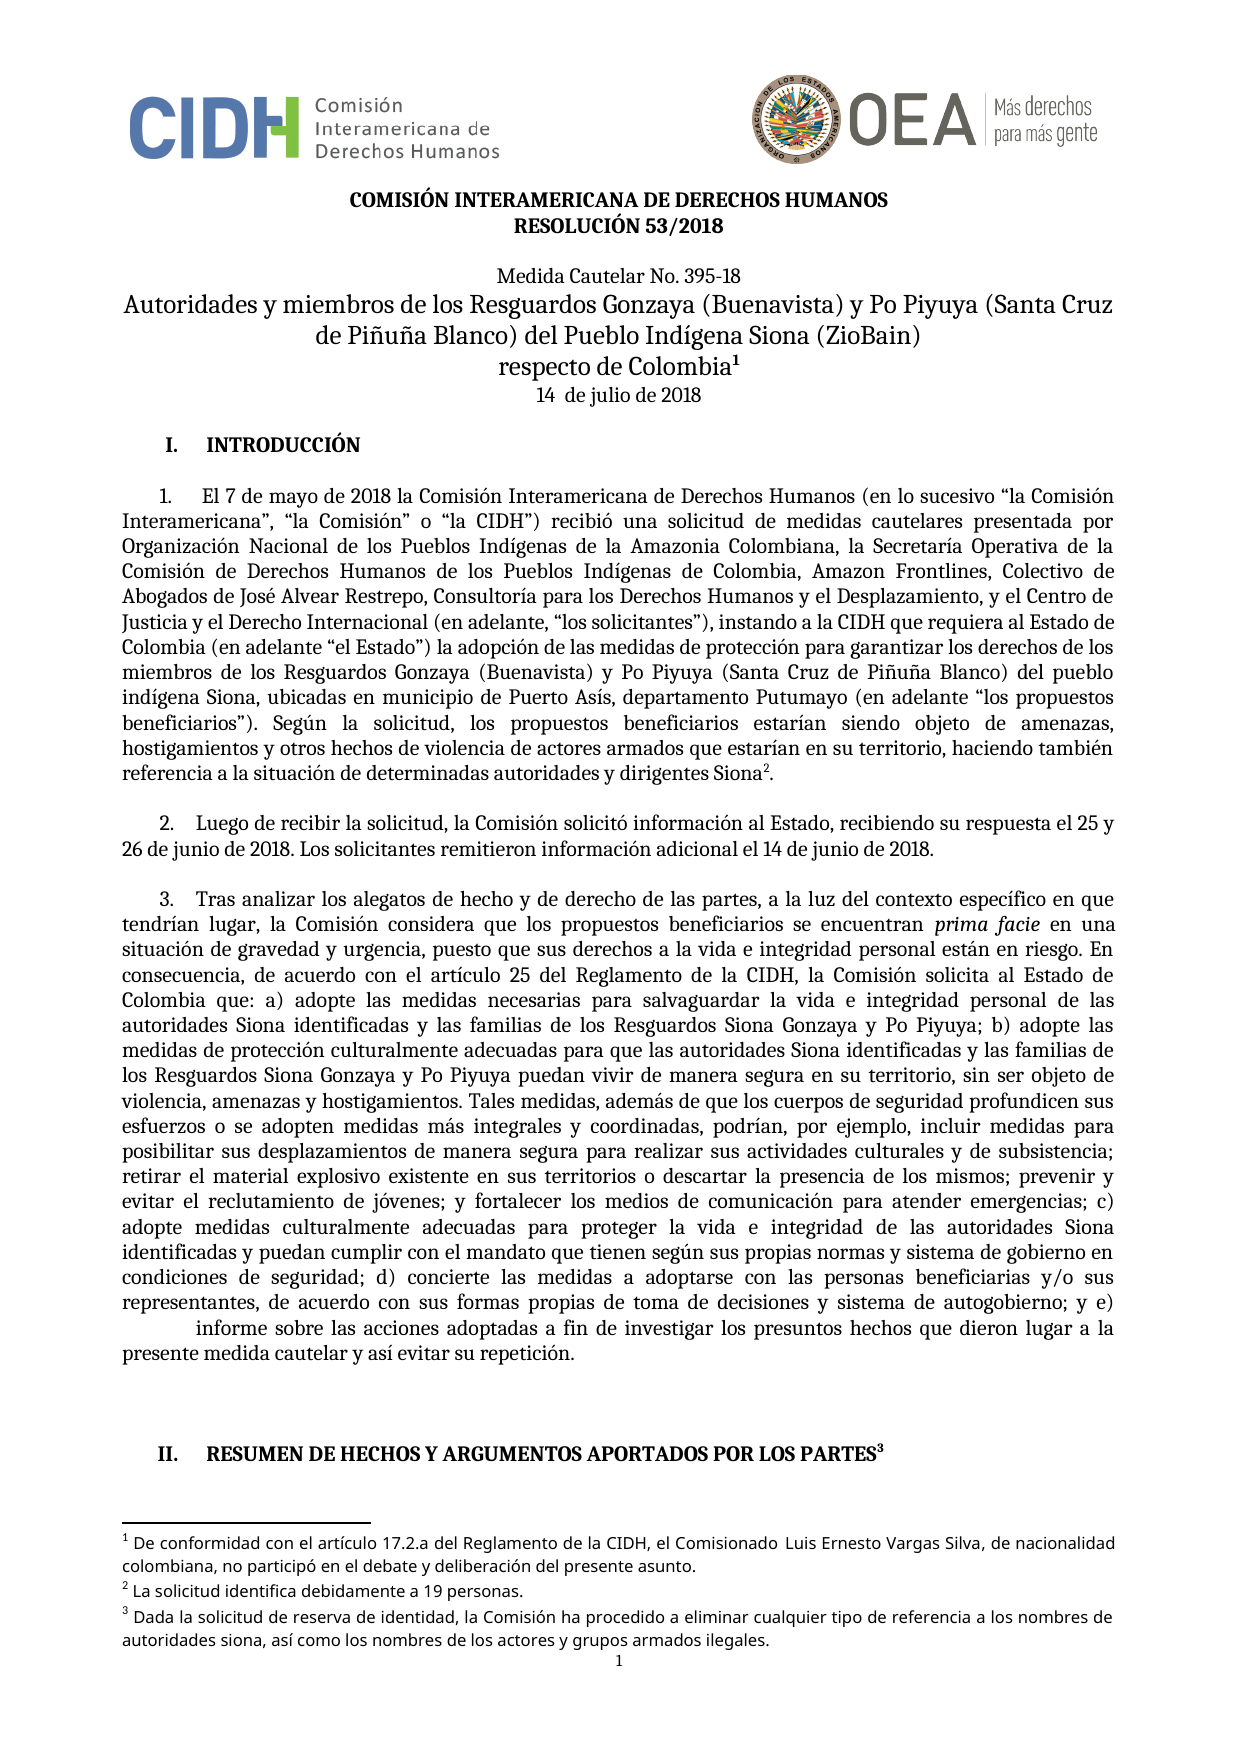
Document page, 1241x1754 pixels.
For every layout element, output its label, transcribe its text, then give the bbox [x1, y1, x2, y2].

list Tras analizar los alegatos de hecho y de derecho de las partes, a la luz del contexto específico en que tendrían lugar, la Comisión considera que los propuestos beneficiarios se encuentran prima facie en una situación de gravedad y urgencia, puesto que sus derechos a la vida e integridad personal están en riesgo. En consecuencia, de acuerdo con el artículo 25 del Reglamento de la CIDH, la Comisión solicita al Estado de Colombia que: a) adopte las medidas necesarias para salvaguardar la vida e integridad personal de las autoridades Siona identificadas y las familias de los Resguardos Siona Gonzaya y Po Piyuya; b) adopte las medidas de protección culturalmente adecuadas para que las autoridades Siona identificadas y las familias de los Resguardos Siona Gonzaya y Po Piyuya puedan vivir de manera segura en su territorio, sin ser objeto de violencia, amenazas y hostigamientos. Tales medidas, además de que los cuerpos de seguridad profundicen sus esfuerzos o se adopten medidas más integrales y coordinadas, podrían, por ejemplo, incluir medidas para posibilitar sus desplazamientos de manera segura para realizar sus actividades culturales y de subsistencia; retirar el material explosivo existente en sus territorios o descartar la presencia de los mismos; prevenir y evitar el reclutamiento de jóvenes; y fortalecer los medios de comunicación para atender emergencias; c) adopte medidas culturalmente adecuadas para proteger la vida e integridad de las autoridades Siona identificadas y puedan cumplir con el mandato que tienen según sus propias normas y sistema de gobierno en condiciones de seguridad; d) concierte las medidas a adoptarse con las personas beneficiarias y/o sus representantes, de acuerdo con sus formas propias de toma de decisiones y sistema de autogobierno; y e) informe sobre las acciones adoptadas a fin de investigar los presuntos hechos que dieron lugar a la presente medida cautelar y así evitar su repetición. [122, 887, 1116, 1366]
picture [121, 89, 509, 164]
list INTRODUCCIÓN [178, 433, 1116, 458]
text 14 de julio de 2018 [122, 382, 1116, 408]
list El 7 de mayo de 2018 la Comisión Interamericana de Derechos Humanos (en lo sucesivo “la Comisión Interamericana”, “la Comisión” o “la CIDH”) recibió una solicitud de medidas cautelares presentada por Organización Nacional de los Pueblos Indígenas de la Amazonia Colombiana, la Secretaría Operativa de la Comisión de Derechos Humanos de los Pueblos Indígenas de Colombia, Amazon Frontlines, Colectivo de Abogados de José Alvear Restrepo, Consultoría para los Derechos Humanos y el Desplazamiento, y el Centro de Justicia y el Derecho Internacional (en adelante, “los solicitantes”), instando a la CIDH que requiera al Estado de Colombia (en adelante “el Estado”) la adopción de las medidas de protección para garantizar los derechos de los miembros de los Resguardos Gonzaya (Buenavista) y Po Piyuya (Santa Cruz de Piñuña Blanco) del pueblo indígena Siona, ubicadas en municipio de Puerto Asís, departamento Putumayo (en adelante “los propuestos beneficiarios”). Según la solicitud, los propuestos beneficiarios estarían siendo objeto de amenazas, hostigamientos y otros hechos de violencia de actores armados que estarían en su territorio, haciendo también referencia a la situación de determinadas autoridades y dirigentes Siona. [122, 483, 1116, 786]
list RESUMEN DE HECHOS Y ARGUMENTOS APORTADOS POR LOS PARTES [178, 1441, 1116, 1466]
text RESOLUCIÓN 53/2018 [122, 213, 1116, 239]
list Luego de recibir la solicitud, la Comisión solicitó información al Estado, recibiendo su respuesta el 25 y 26 de junio de 2018. Los solicitantes remitieron información adicional el 14 de junio de 2018. [122, 811, 1116, 861]
picture [752, 75, 1097, 164]
text COMISIÓN INTERAMERICANA DE DERECHOS HUMANOS [122, 188, 1116, 213]
text respecto de Colombia [122, 351, 1116, 382]
text Autoridades y miembros de los Resguardos Gonzaya (Buenavista) y Po Piyuya (Santa Cruz de Piñuña Blanco) del Pueblo Indígena Siona (ZioBain) [122, 289, 1116, 351]
text Medida Cautelar No. 395-18 [122, 264, 1116, 289]
